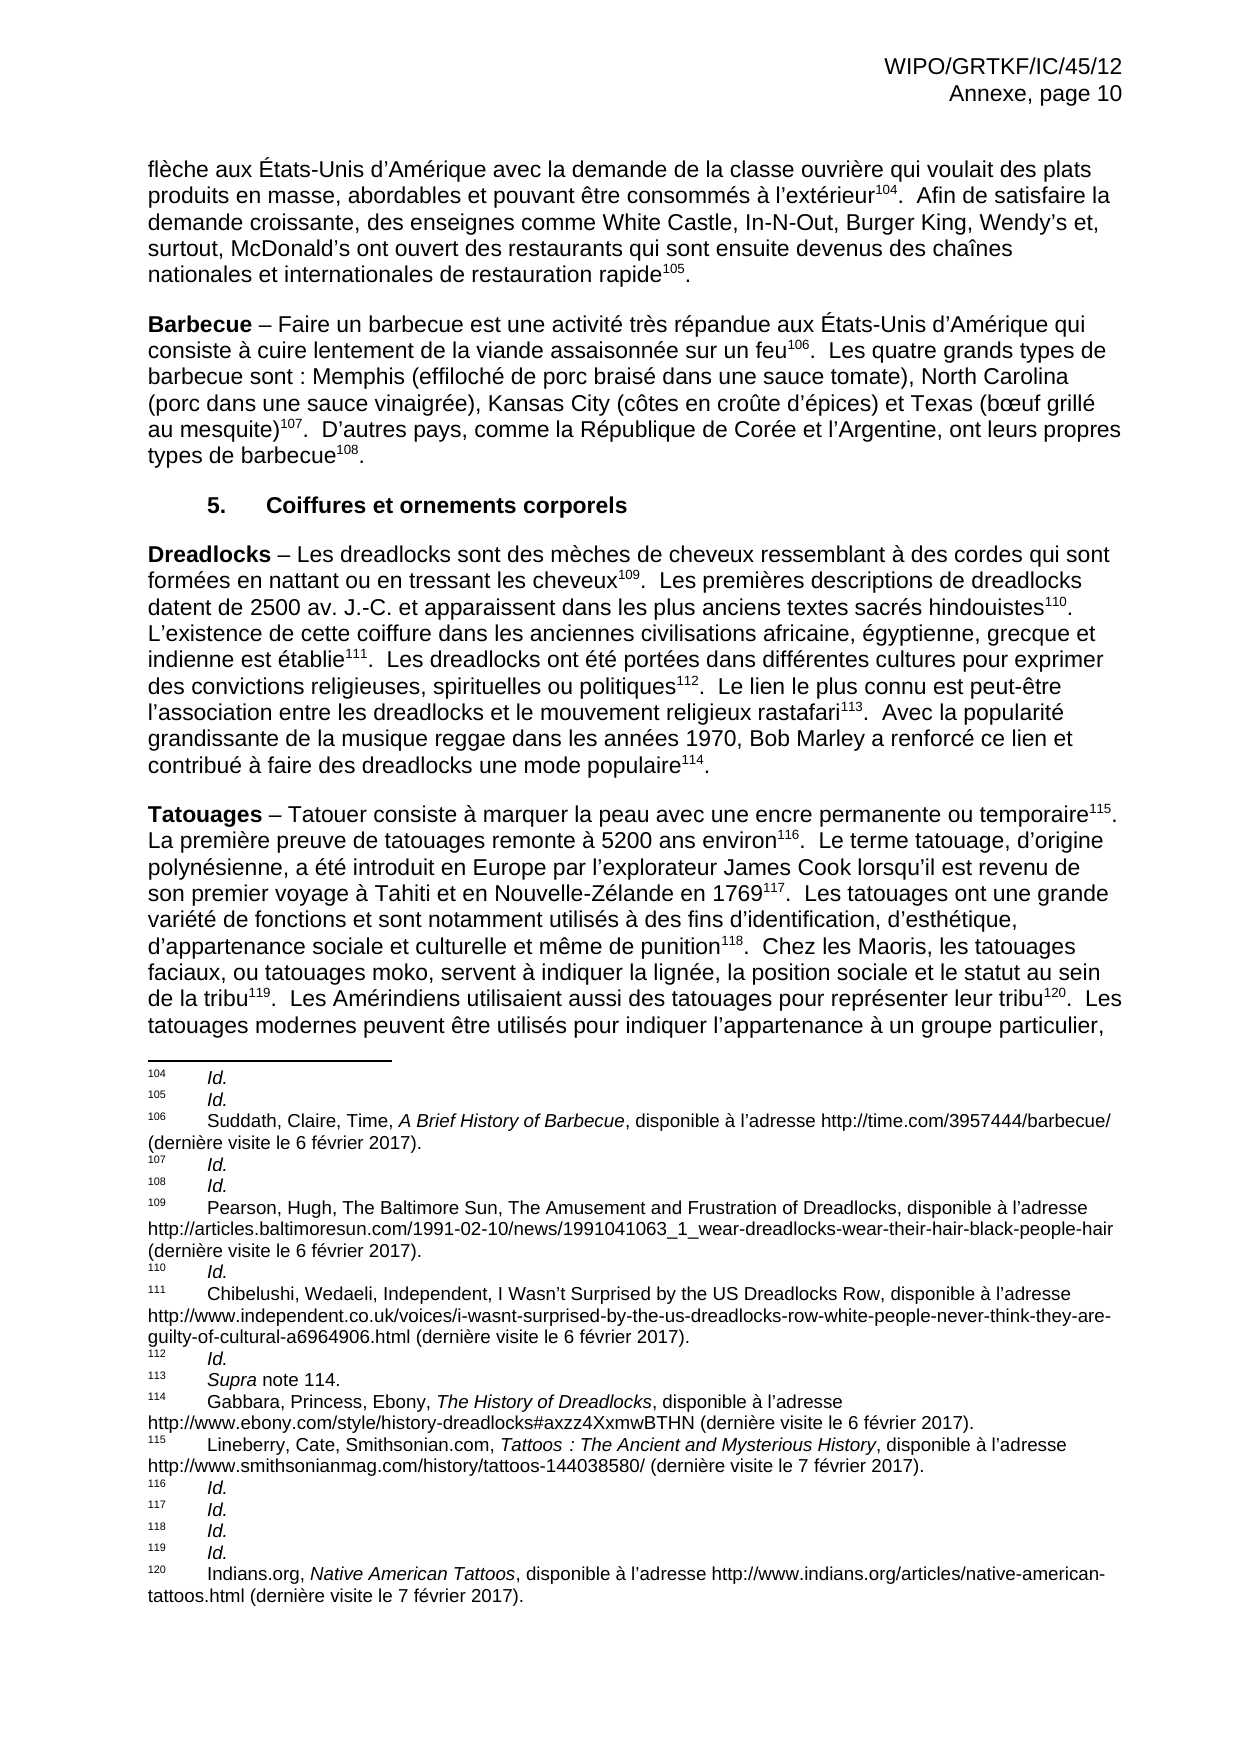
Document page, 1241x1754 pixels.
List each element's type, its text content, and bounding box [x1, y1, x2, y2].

text 5. Coiffures et ornements corporels [207, 492, 1122, 518]
text Hamburger – Le hamburger est un sandwich composé d’un ou deux steaks de viande hachée (généralement du bœuf) dans un petit pain. Il tire son nom de Hambourg, deuxième plus grande ville d’Allemagne. Le sandwich a probablement été emmené en Amérique par les immigrants quittant ce port, entre le milieu et la fin du XIXe siècle. De nombreuses personnes ont prétendu avoir inventé le hamburger moderne aux États-Unis d’Amérique au XIXe siècle mais son origine précise reste vague. Au XXe siècle, la popularité du hamburger est montée en flèche aux États-Unis d’Amérique avec la demande de la classe ouvrière qui voulait des plats produits en masse, abordables et pouvant être consommés à l’extérieur. Afin de satisfaire la demande croissante, des enseignes comme White Castle, In-N-Out, Burger King, Wendy’s et, surtout, McDonald’s ont ouvert des restaurants qui sont ensuite devenus des chaînes nationales et internationales de restauration rapide. [148, 156, 1122, 288]
text Barbecue – Faire un barbecue est une activité très répandue aux États-Unis d’Amérique qui consiste à cuire lentement de la viande assaisonnée sur un feu. Les quatre grands types de barbecue sont : Memphis (effiloché de porc braisé dans une sauce tomate), North Carolina (porc dans une sauce vinaigrée), Kansas City (côtes en croûte d’épices) et Texas (bœuf grillé au mesquite). D’autres pays, comme la République de Corée et l’Argentine, ont leurs propres types de barbecue. [148, 311, 1122, 469]
text Tatouages – Tatouer consiste à marquer la peau avec une encre permanente ou temporaire. La première preuve de tatouages remonte à 5200 ans environ. Le terme tatouage, d’origine polynésienne, a été introduit en Europe par l’explorateur James Cook lorsqu’il est revenu de son premier voyage à Tahiti et en Nouvelle-Zélande en 1769. Les tatouages ont une grande variété de fonctions et sont notamment utilisés à des fins d’identification, d’esthétique, d’appartenance sociale et culturelle et même de punition. Chez les Maoris, les tatouages faciaux, ou tatouages moko, servent à indiquer la lignée, la position sociale et le statut au sein de la tribu. Les Amérindiens utilisaient aussi des tatouages pour représenter leur tribu. Les tatouages modernes peuvent être utilisés pour indiquer l’appartenance à un groupe particulier, comme une section ou une unité militaire; c’est une pratique courante au sein des armées américaine et britannique. [148, 801, 1122, 1038]
text Dreadlocks – Les dreadlocks sont des mèches de cheveux ressemblant à des cordes qui sont formées en nattant ou en tressant les cheveux. Les premières descriptions de dreadlocks datent de 2500 av. J.-C. et apparaissent dans les plus anciens textes sacrés hindouistes. L’existence de cette coiffure dans les anciennes civilisations africaine, égyptienne, grecque et indienne est établie. Les dreadlocks ont été portées dans différentes cultures pour exprimer des convictions religieuses, spirituelles ou politiques. Le lien le plus connu est peut-être l’association entre les dreadlocks et le mouvement religieux rastafari. Avec la popularité grandissante de la musique reggae dans les années 1970, Bob Marley a renforcé ce lien et contribué à faire des dreadlocks une mode populaire. [148, 541, 1122, 778]
